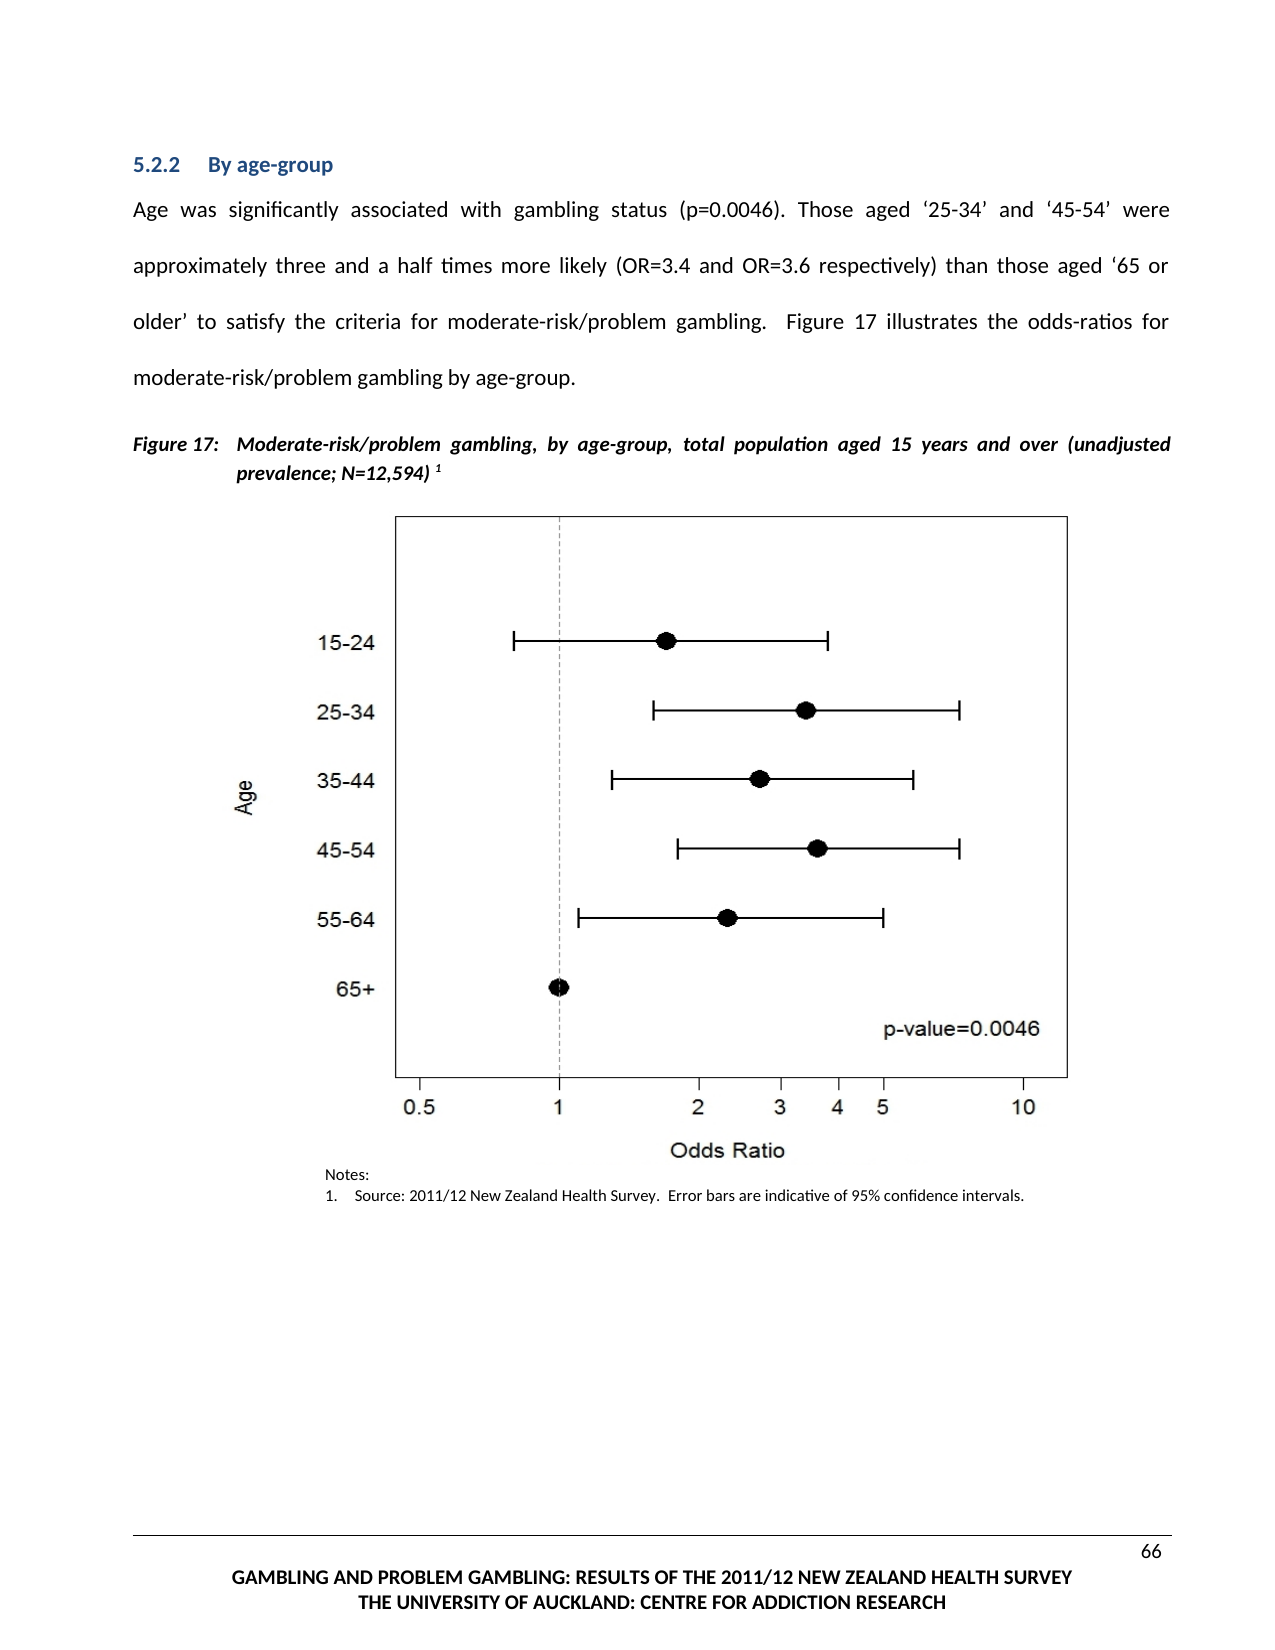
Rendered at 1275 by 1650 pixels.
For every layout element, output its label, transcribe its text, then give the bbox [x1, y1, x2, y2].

text Age was significantly associated with gambling status (p=0.0046). Those aged ‘25-34’ and ‘45-54’ were approximately three and a half times more likely (OR=3.4 and OR=3.6 respectively) than those aged ‘65 or older’ to satisfy the criteria for moderate-risk/problem gambling. Figure 17 illustrates the odds-ratios for moderate-risk/problem gambling by age-group. [133, 195, 1172, 391]
text Figure 17: Moderate-risk/problem gambling, by age-group, total population aged 15 years and over (unadjusted prevalence; N=12,594) 1 [133, 431, 1172, 486]
picture [222, 502, 1083, 1165]
subtitle By age-group [133, 150, 1172, 178]
list Source: 2011/12 New Zealand Health Survey. Error bars are indicative of 95% confidence intervals. [325, 1185, 1172, 1205]
text Notes: [325, 1165, 1172, 1185]
